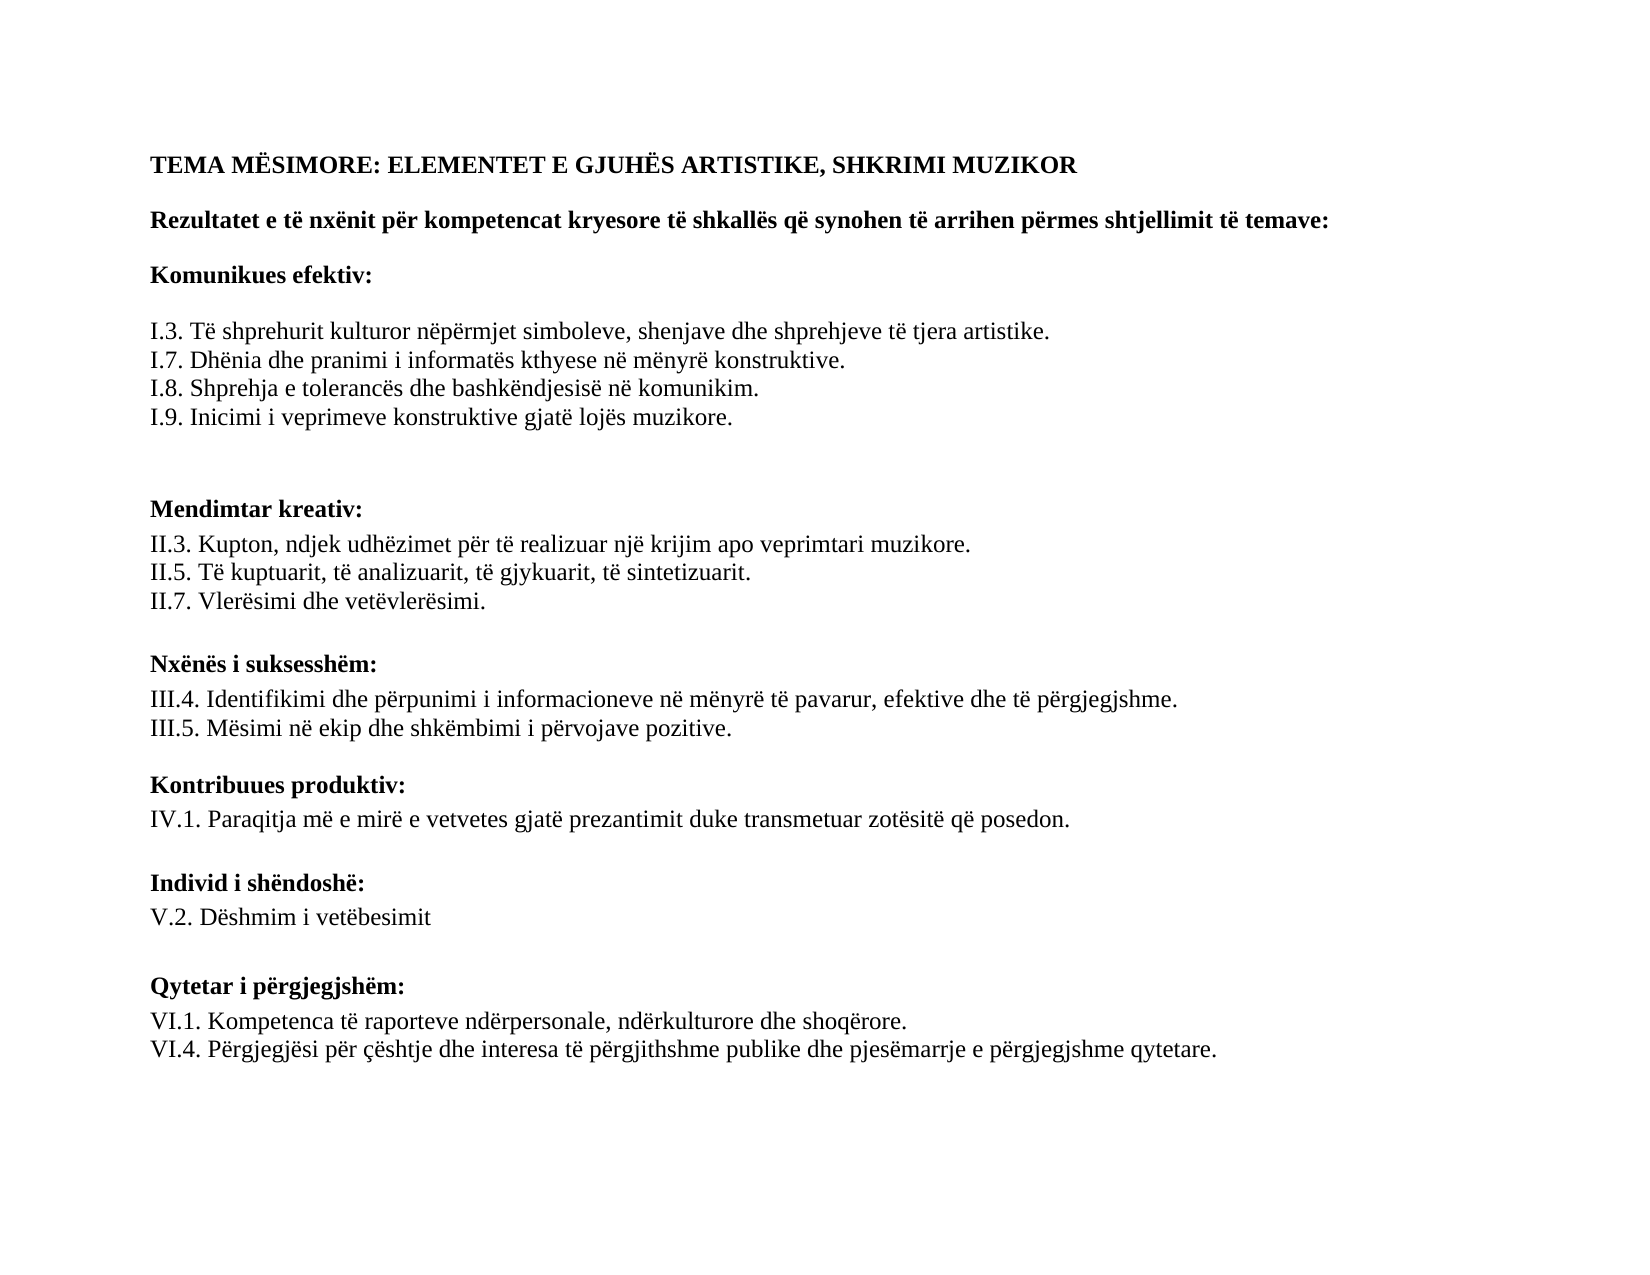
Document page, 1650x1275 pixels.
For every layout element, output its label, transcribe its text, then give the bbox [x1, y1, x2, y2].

text Individ i shëndoshë: [150, 868, 1500, 897]
text Mendimtar kreativ: [150, 494, 1500, 523]
text I.9. Inicimi i veprimeve konstruktive gjatë lojës muzikore. [150, 402, 1500, 431]
text VI.4. Përgjegjësi për çështje dhe interesa të përgjithshme publike dhe pjesëmarrje e përgjegjshme qytetare. [150, 1034, 1500, 1063]
text IV.1. Paraqitja më e mirë e vetvetes gjatë prezantimit duke transmetuar zotësitë që posedon. [150, 804, 1500, 833]
text II.5. Të kuptuarit, të analizuarit, të gjykuarit, të sintetizuarit. [150, 557, 1500, 586]
text I.8. Shprehja e tolerancës dhe bashkëndjesisë në komunikim. [150, 373, 1500, 402]
text Komunikues efektiv: [150, 261, 1500, 289]
text III.4. Identifikimi dhe përpunimi i informacioneve në mënyrë të pavarur, efektive dhe të përgjegjshme. [150, 684, 1500, 713]
text III.5. Mësimi në ekip dhe shkëmbimi i përvojave pozitive. [150, 713, 1500, 741]
text Nxënës i suksesshëm: [150, 649, 1500, 678]
text II.7. Vlerësimi dhe vetëvlerësimi. [150, 586, 1500, 615]
text II.3. Kupton, ndjek udhëzimet për të realizuar një krijim apo veprimtari muzikore. [150, 529, 1500, 557]
text I.3. Të shprehurit kulturor nëpërmjet simboleve, shenjave dhe shprehjeve të tjera artistike. [150, 316, 1500, 345]
text V.2. Dëshmim i vetëbesimit [150, 902, 1500, 931]
text TEMA MËSIMORE: ELEMENTET E GJUHËS ARTISTIKE, SHKRIMI MUZIKOR [150, 150, 1500, 179]
text Kontribuues produktiv: [150, 770, 1500, 799]
text Qytetar i përgjegjshëm: [150, 971, 1500, 1000]
text VI.1. Kompetenca të raporteve ndërpersonale, ndërkulturore dhe shoqërore. [150, 1006, 1500, 1034]
text I.7. Dhënia dhe pranimi i informatës kthyese në mënyrë konstruktive. [150, 345, 1500, 373]
text Rezultatet e të nxënit për kompetencat kryesore të shkallës që synohen të arrihen përmes shtjellimit të temave: [150, 205, 1500, 234]
